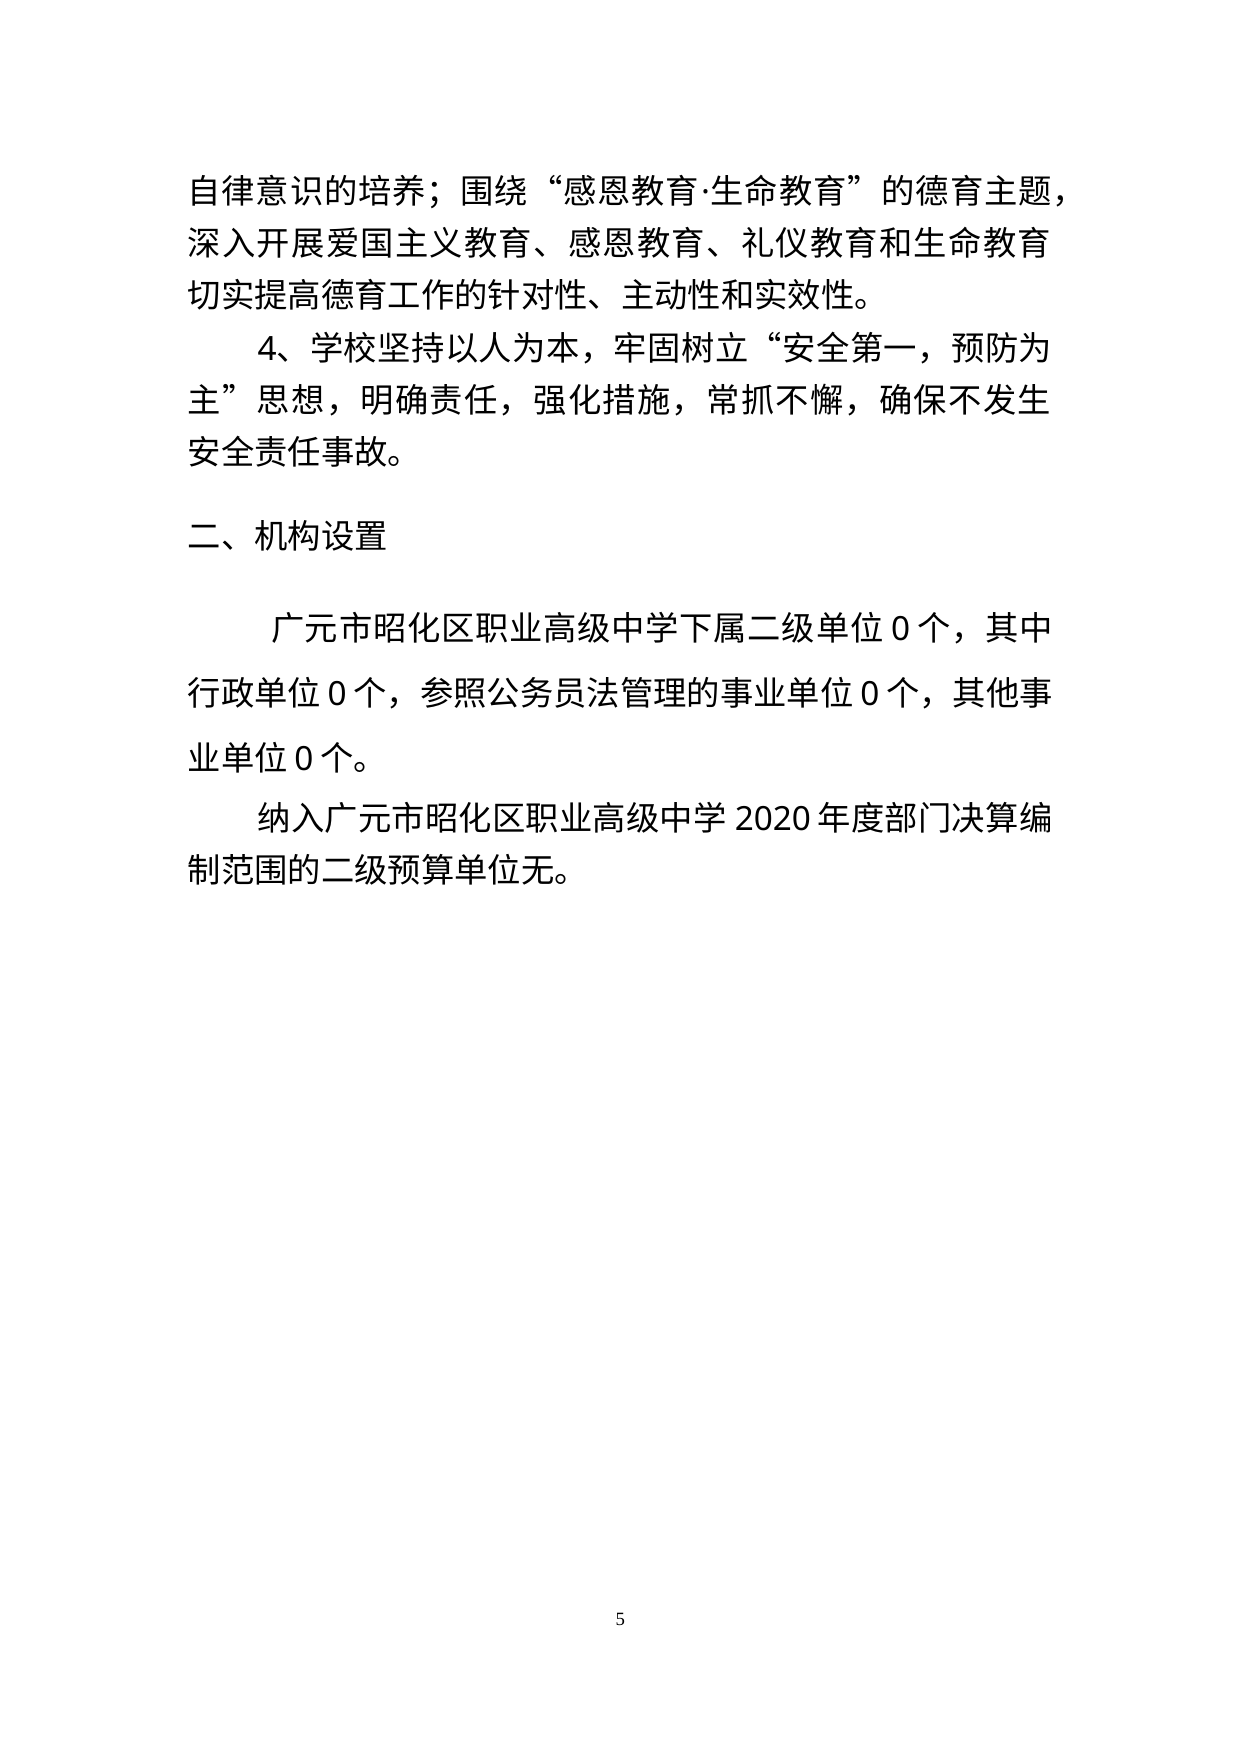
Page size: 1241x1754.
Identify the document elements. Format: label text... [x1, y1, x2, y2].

text 广元市昭化区职业高级中学下属二级单位0个，其中行政单位0个，参照公务员法管理的事业单位0个，其他事业单位0个。 [187, 594, 1053, 789]
subtitle 二、机构设置 [187, 502, 1053, 567]
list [187, 162, 1053, 318]
text 纳入广元市昭化区职业高级中学2020年度部门决算编制范围的二级预算单位无。 [187, 789, 1053, 893]
list 学校坚持以人为本，牢固树立“安全第一，预防为主”思想，明确责任，强化措施，常抓不懈，确保不发生安全责任事故。 [187, 318, 1053, 474]
